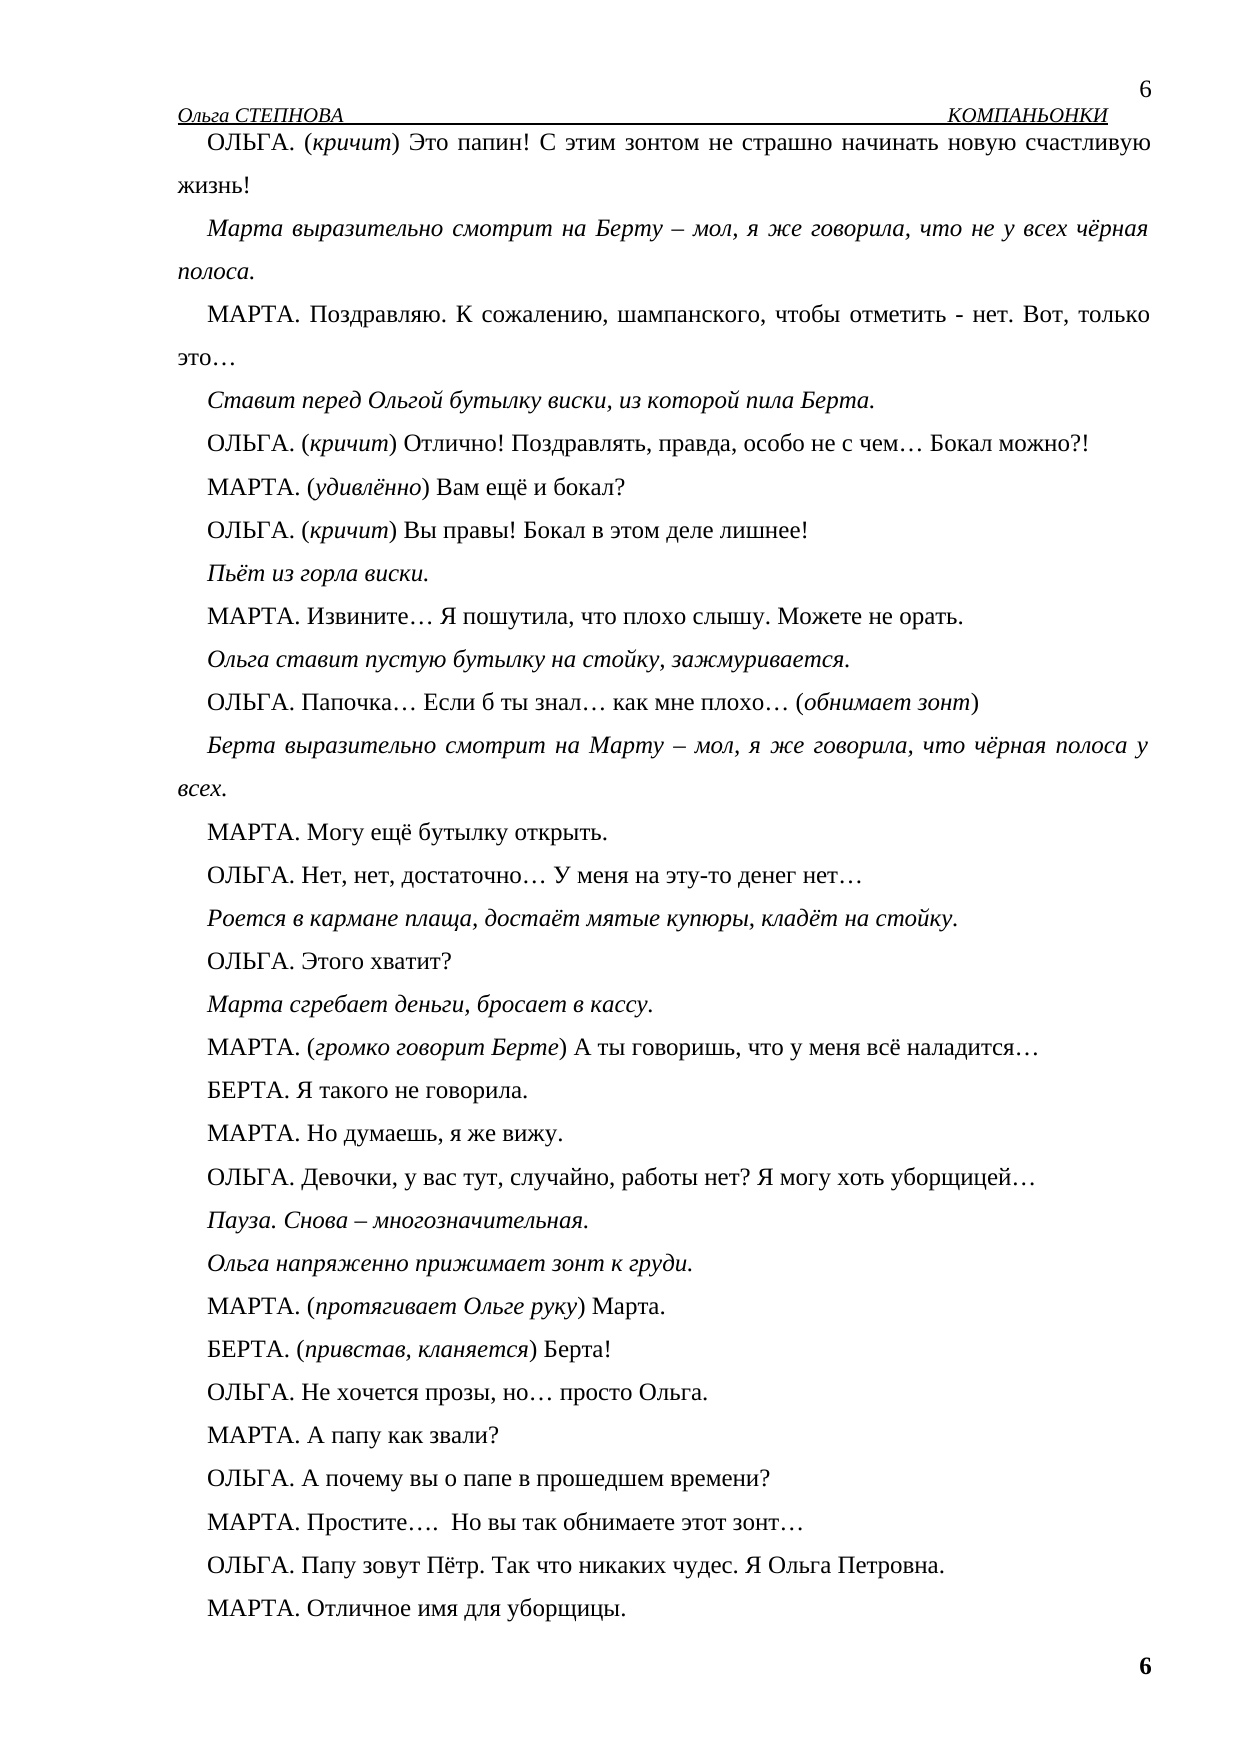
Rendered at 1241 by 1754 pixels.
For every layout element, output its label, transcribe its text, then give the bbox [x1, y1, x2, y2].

text ОЛЬГА. А почему вы о папе в прошедшем времени? [177, 1463, 1152, 1492]
text МАРТА. Но думаешь, я же вижу. [177, 1118, 1152, 1147]
text МАРТА. Извините… Я пошутила, что плохо слышу. Можете не орать. [177, 601, 1152, 630]
text Марта выразительно смотрит на Берту – мол, я же говорила, что не у всех чёрная полоса. [177, 213, 1152, 285]
text МАРТА. Простите…. Но вы так обнимаете этот зонт… [177, 1507, 1152, 1535]
text МАРТА. Поздравляю. К сожалению, шампанского, чтобы отметить - нет. Вот, только это… [177, 299, 1152, 371]
text Пауза. Снова – многозначительная. [177, 1205, 1152, 1233]
text ОЛЬГА. Девочки, у вас тут, случайно, работы нет? Я могу хоть уборщицей… [177, 1162, 1152, 1190]
text БЕРТА. Я такого не говорила. [177, 1075, 1152, 1104]
text ОЛЬГА. Папочка… Если б ты знал… как мне плохо… (обнимает зонт) [177, 687, 1152, 716]
text ОЛЬГА. (кричит) Это папин! С этим зонтом не страшно начинать новую счастливую жизнь! [177, 127, 1152, 198]
text ОЛЬГА. Этого хватит? [177, 946, 1152, 975]
text Ольга ставит пустую бутылку на стойку, зажмуривается. [177, 644, 1152, 673]
text МАРТА. А папу как звали? [177, 1420, 1152, 1449]
text ОЛЬГА. (кричит) Отлично! Поздравлять, правда, особо не с чем… Бокал можно?! [177, 428, 1152, 457]
text Ставит перед Ольгой бутылку виски, из которой пила Берта. [177, 385, 1152, 414]
text Ольга напряженно прижимает зонт к груди. [177, 1248, 1152, 1277]
text БЕРТА. (привстав, кланяется) Берта! [177, 1334, 1152, 1363]
text Пьёт из горла виски. [177, 558, 1152, 587]
text ОЛЬГА. (кричит) Вы правы! Бокал в этом деле лишнее! [177, 515, 1152, 543]
text ОЛЬГА. Не хочется прозы, но… просто Ольга. [177, 1377, 1152, 1406]
text ОЛЬГА. Нет, нет, достаточно… У меня на эту-то денег нет… [177, 860, 1152, 888]
text МАРТА. Могу ещё бутылку открыть. [177, 817, 1152, 845]
text Марта сгребает деньги, бросает в кассу. [177, 989, 1152, 1018]
text МАРТА. (удивлённо) Вам ещё и бокал? [177, 472, 1152, 500]
text МАРТА. Отличное имя для уборщицы. [177, 1593, 1152, 1622]
text МАРТА. (громко говорит Берте) А ты говоришь, что у меня всё наладится… [177, 1032, 1152, 1061]
text Роется в кармане плаща, достаёт мятые купюры, кладёт на стойку. [177, 903, 1152, 932]
text МАРТА. (протягивает Ольге руку) Марта. [177, 1291, 1152, 1320]
text Берта выразительно смотрит на Марту – мол, я же говорила, что чёрная полоса у всех. [177, 730, 1152, 802]
text ОЛЬГА. Папу зовут Пётр. Так что никаких чудес. Я Ольга Петровна. [177, 1550, 1152, 1578]
